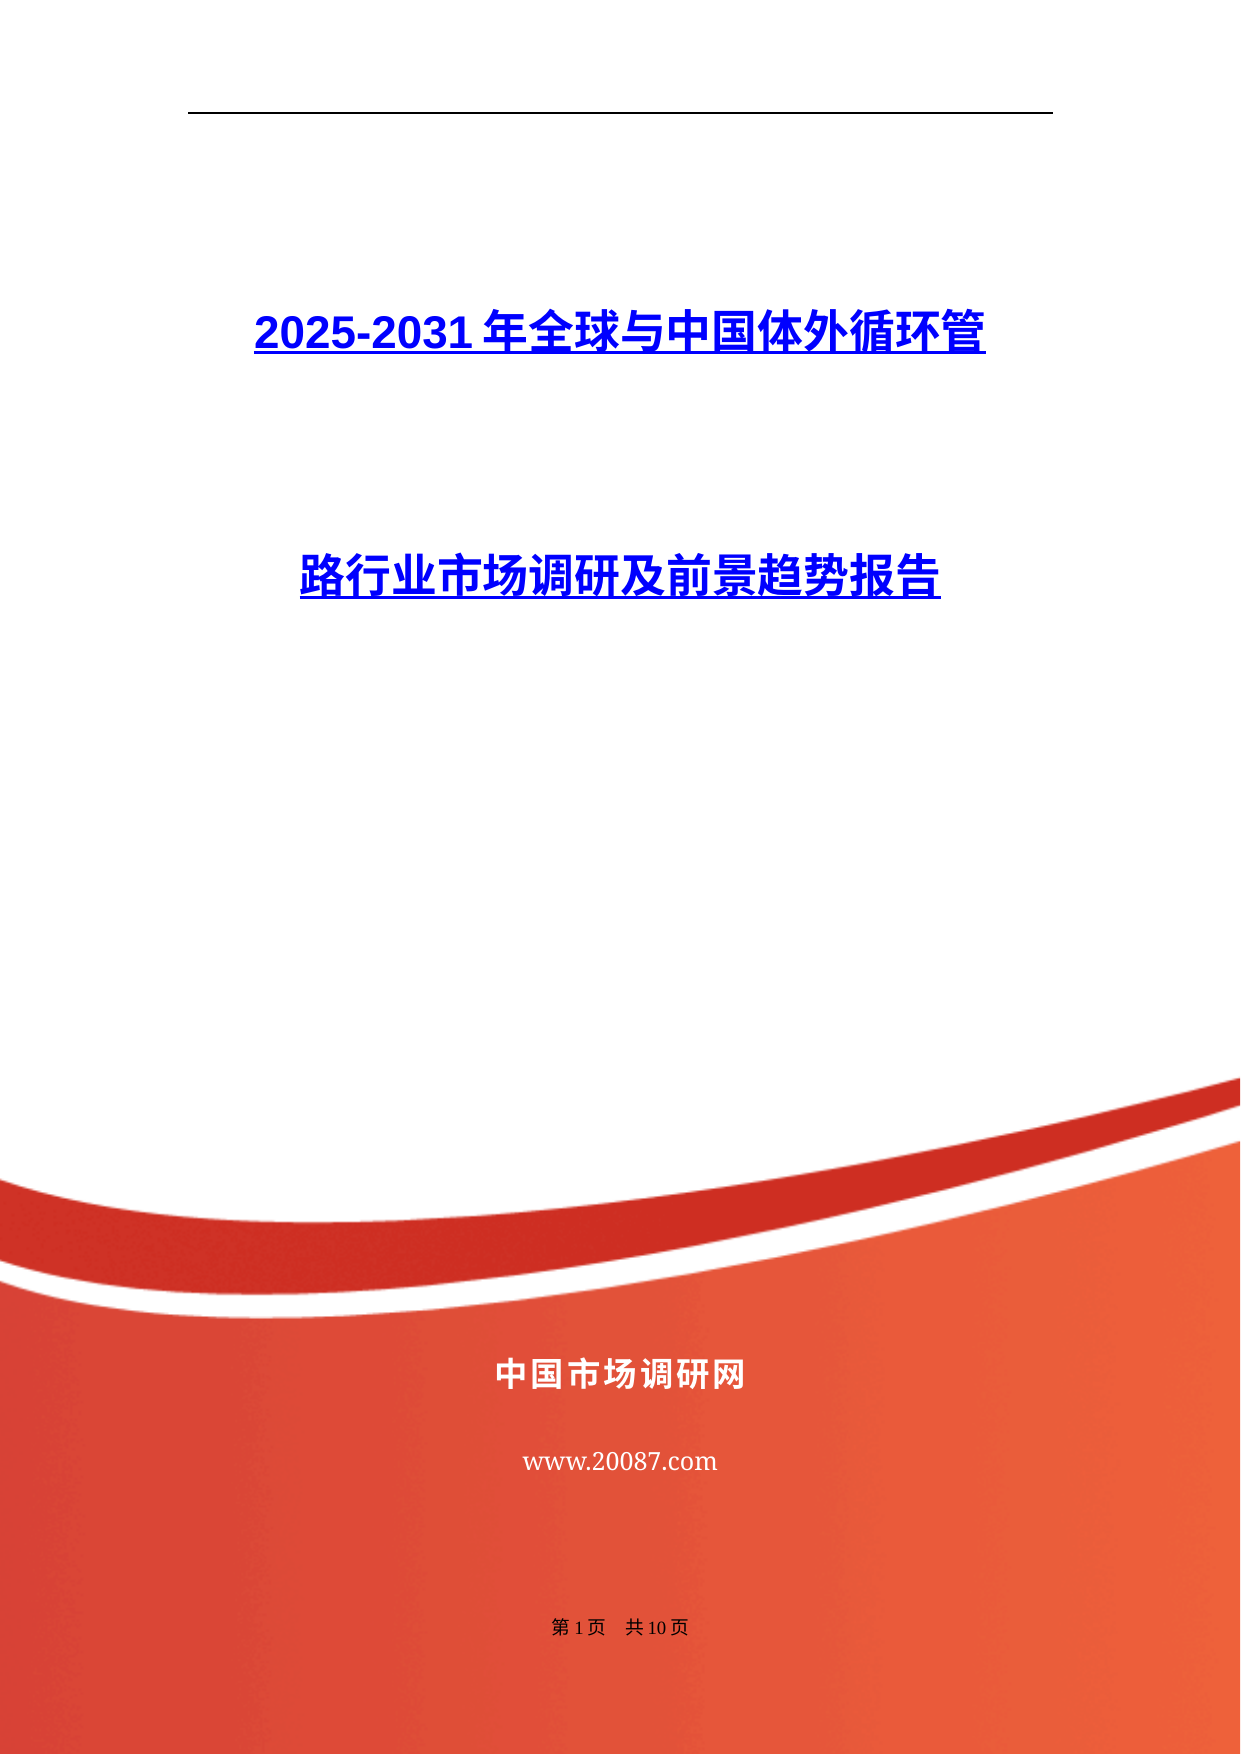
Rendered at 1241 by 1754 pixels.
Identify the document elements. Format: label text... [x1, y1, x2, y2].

text www.20087.com [187, 1428, 1053, 1493]
table_header 2025-2031年全球与中国体外循环管路行业市场调研及前景趋势报告 [188, 207, 1053, 773]
picture [0, 1006, 1241, 1754]
subtitle 中国市场调研网 [187, 1339, 1053, 1404]
